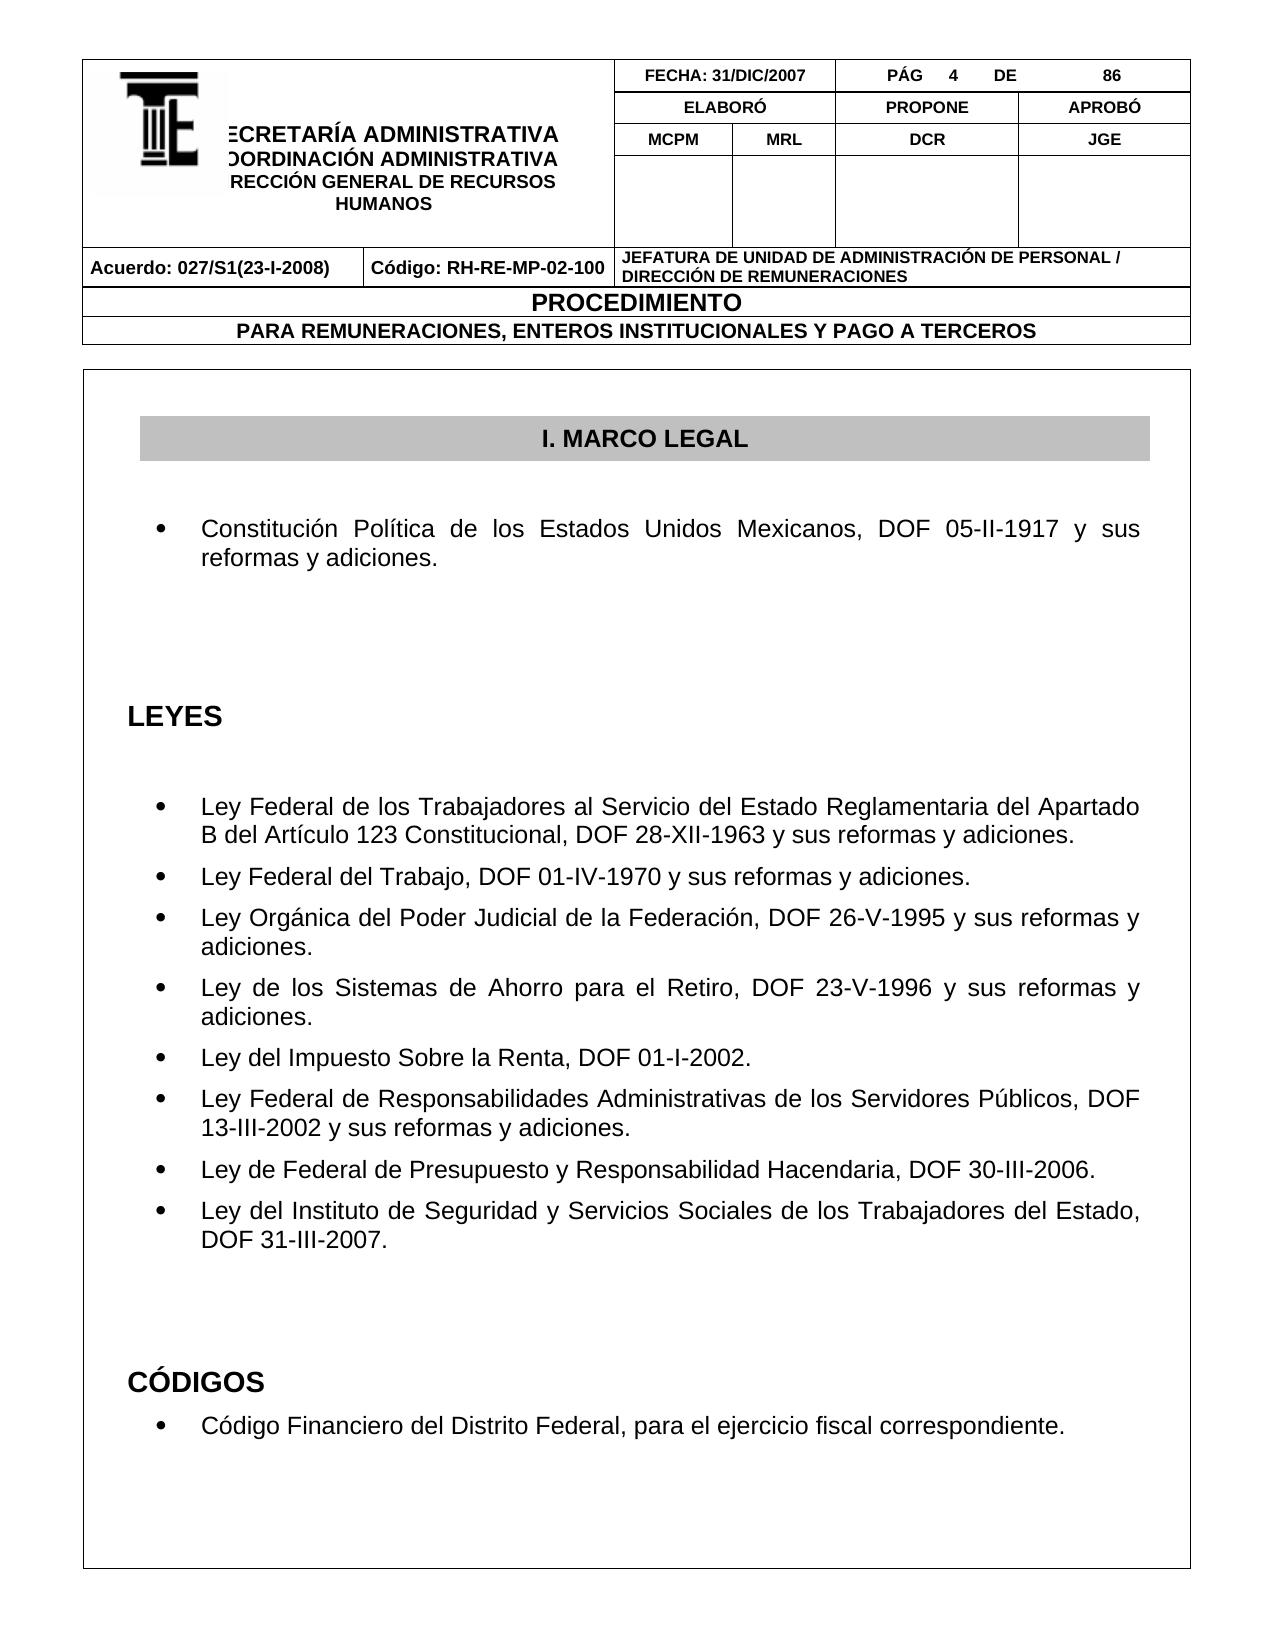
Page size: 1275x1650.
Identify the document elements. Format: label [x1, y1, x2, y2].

table_header [84, 370, 1190, 1568]
